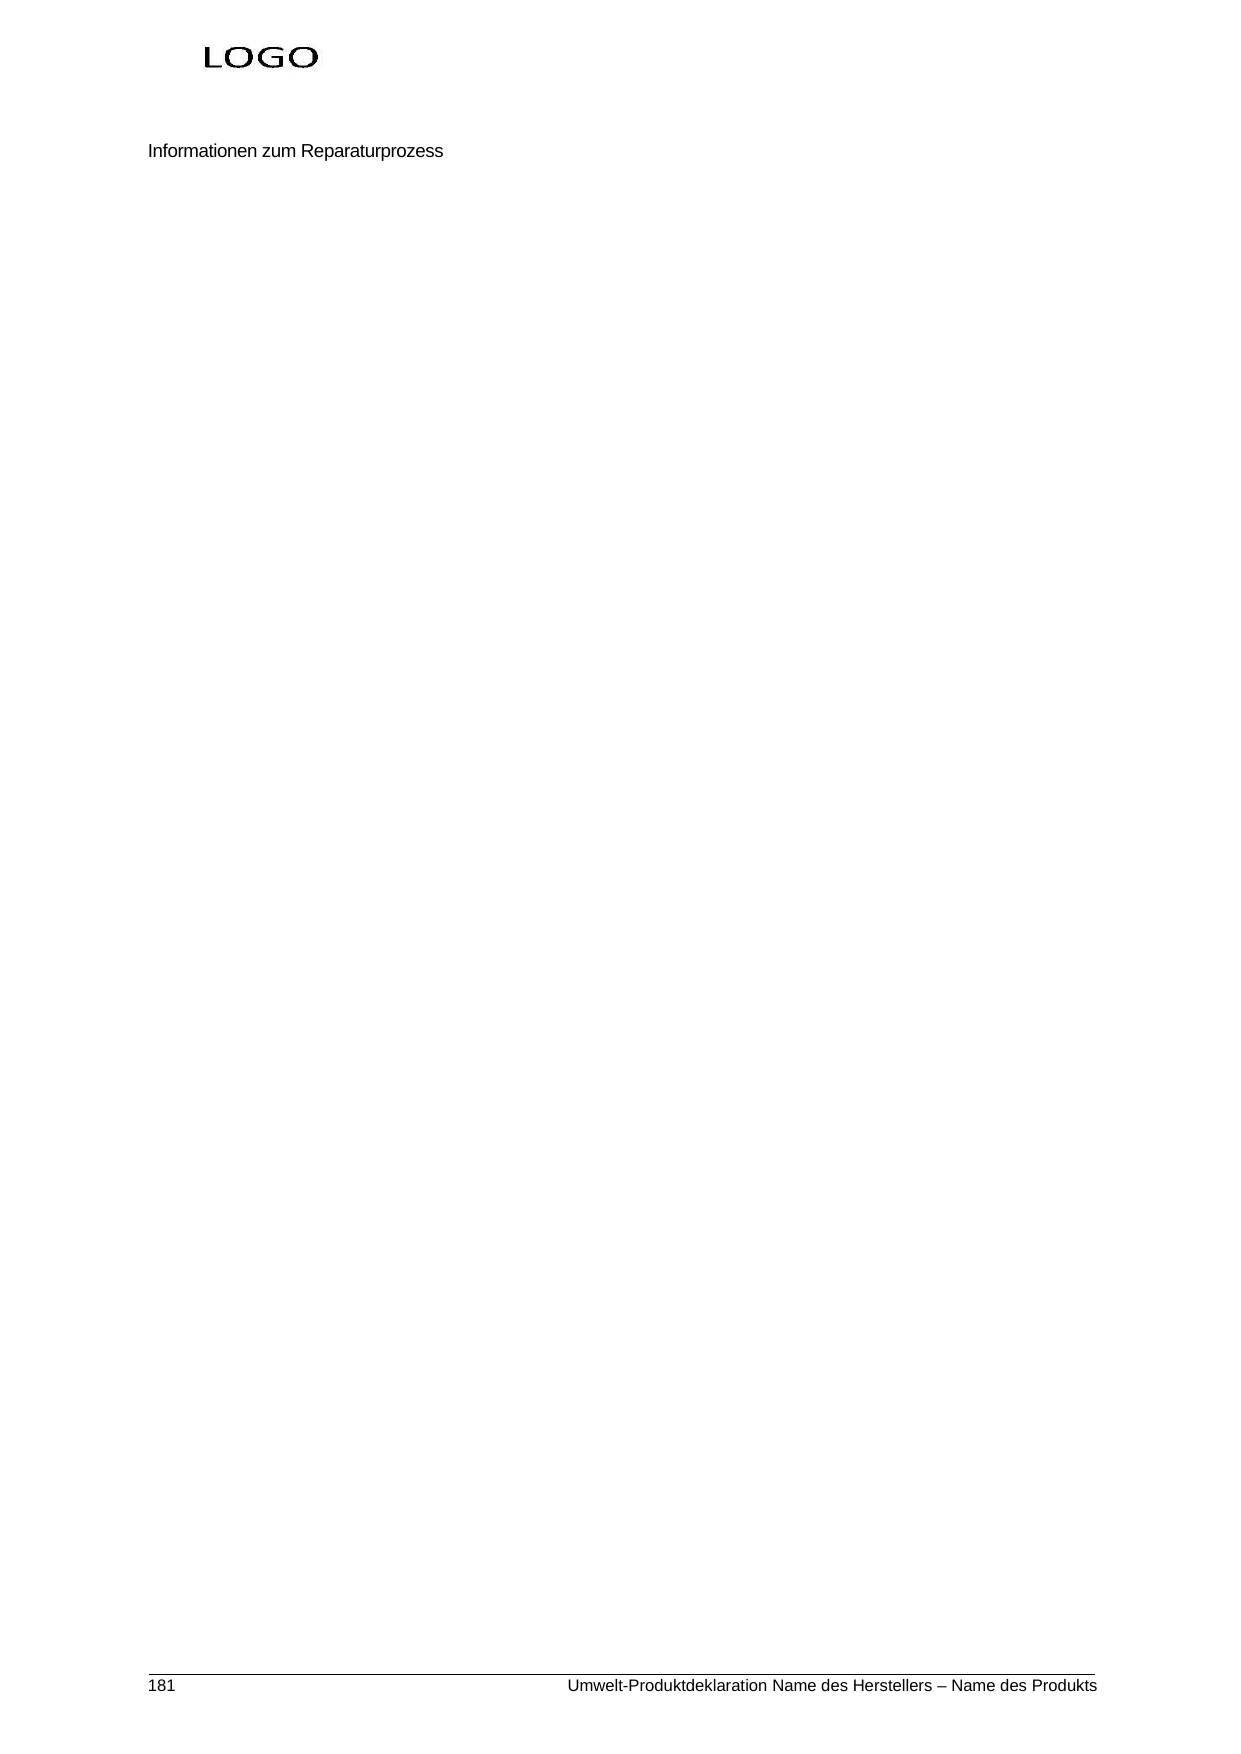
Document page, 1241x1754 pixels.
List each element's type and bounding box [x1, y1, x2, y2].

picture [148, 14, 622, 103]
